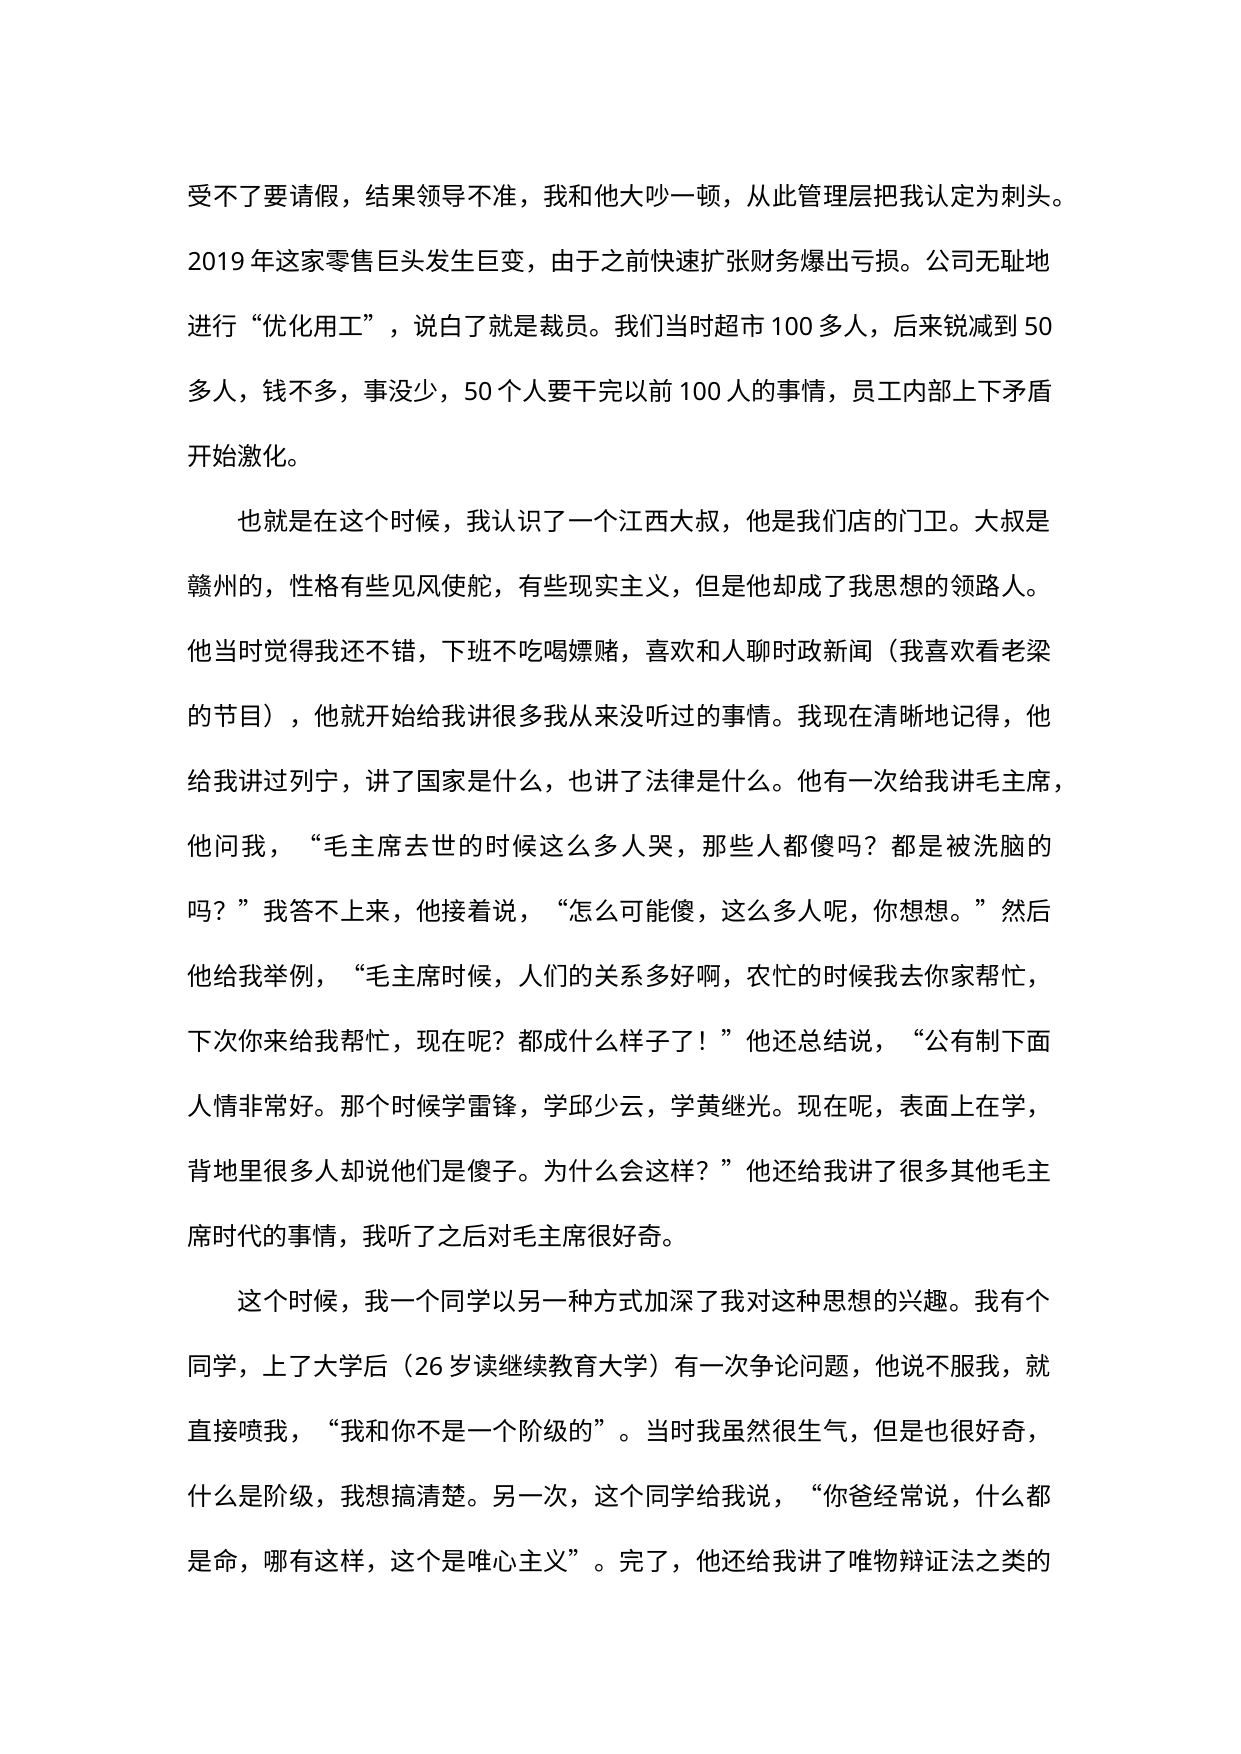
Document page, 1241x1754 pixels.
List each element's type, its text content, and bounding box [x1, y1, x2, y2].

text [187, 1267, 1053, 1592]
text 也就是在这个时候，我认识了一个江西大叔，他是我们店的门卫。大叔是赣州的，性格有些见风使舵，有些现实主义，但是他却成了我思想的领路人。他当时觉得我还不错，下班不吃喝嫖赌，喜欢和人聊时政新闻（我喜欢看老梁的节目），他就开始给我讲很多我从来没听过的事情。我现在清晰地记得，他给我讲过列宁，讲了国家是什么，也讲了法律是什么。他有一次给我讲毛主席，他问我，“毛主席去世的时候这么多人哭，那些人都傻吗？都是被洗脑的吗？”我答不上来，他接着说，“怎么可能傻，这么多人呢，你想想。”然后他给我举例，“毛主席时候，人们的关系多好啊，农忙的时候我去你家帮忙，下次你来给我帮忙，现在呢？都成什么样子了！”他还总结说，“公有制下面人情非常好。那个时候学雷锋，学邱少云，学黄继光。现在呢，表面上在学，背地里很多人却说他们是傻子。为什么会这样？”他还给我讲了很多其他毛主席时代的事情，我听了之后对毛主席很好奇。 [187, 487, 1053, 1267]
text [187, 162, 1053, 487]
